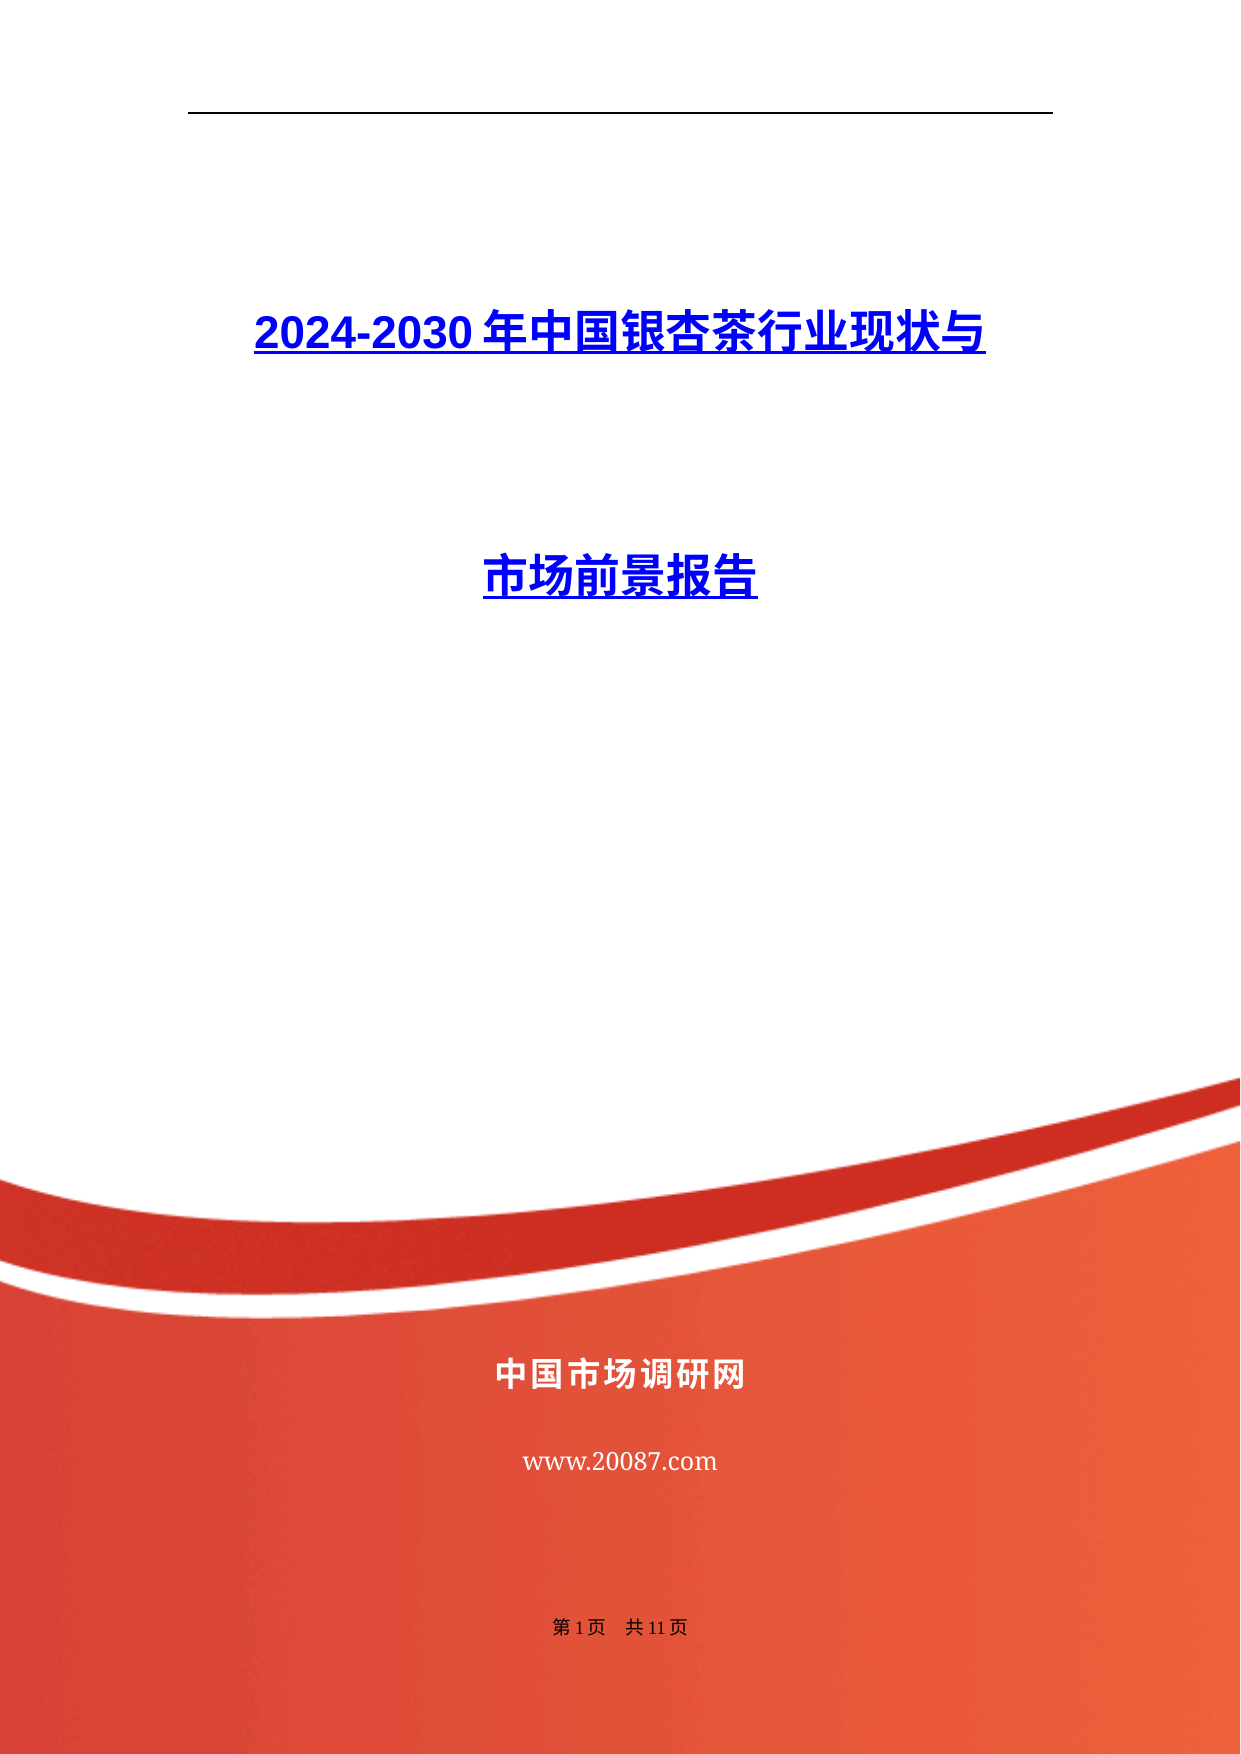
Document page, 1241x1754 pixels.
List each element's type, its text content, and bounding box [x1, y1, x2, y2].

picture [0, 1006, 1241, 1754]
subtitle 中国市场调研网 [187, 1339, 1053, 1404]
text www.20087.com [187, 1428, 1053, 1493]
table_header 2024-2030年中国银杏茶行业现状与市场前景报告 [188, 207, 1053, 773]
